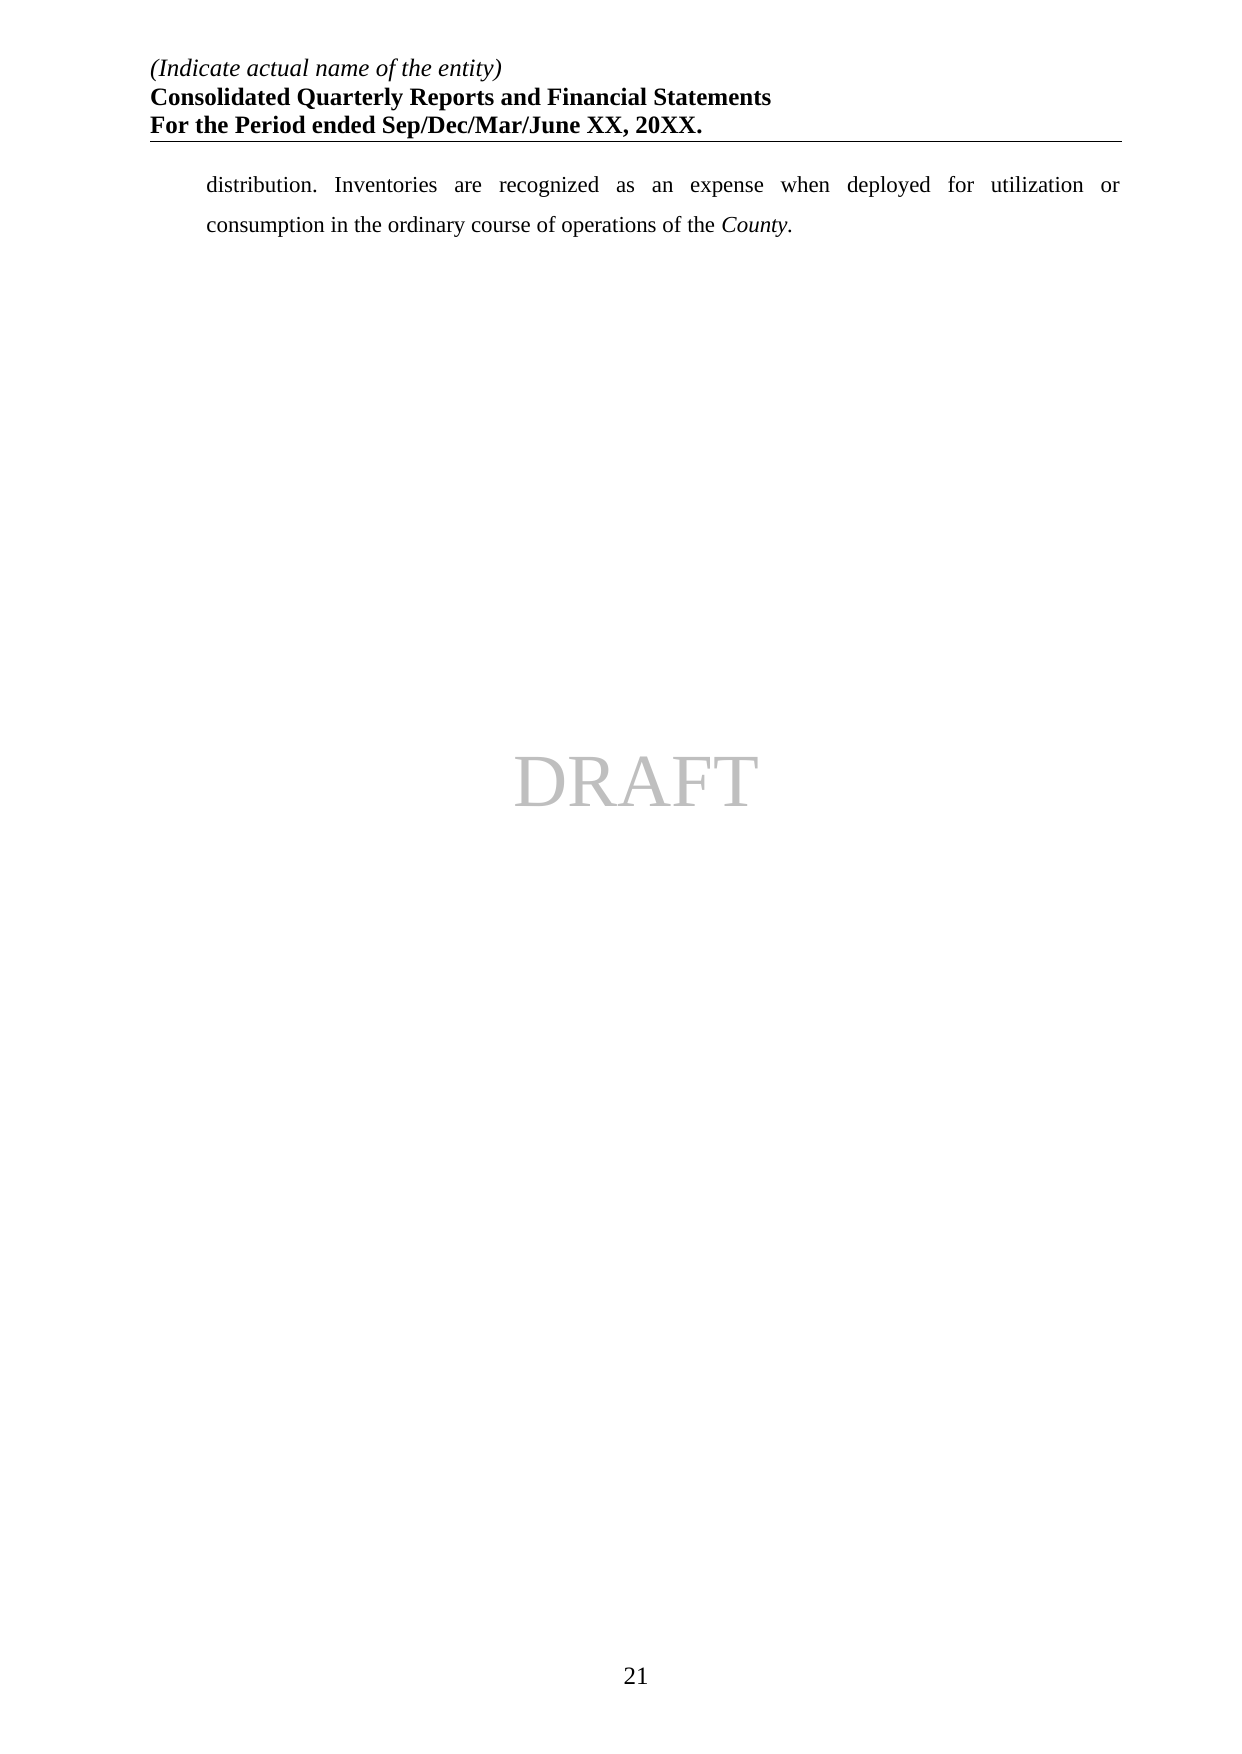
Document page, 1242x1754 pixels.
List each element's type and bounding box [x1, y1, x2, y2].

text [206, 171, 1122, 237]
